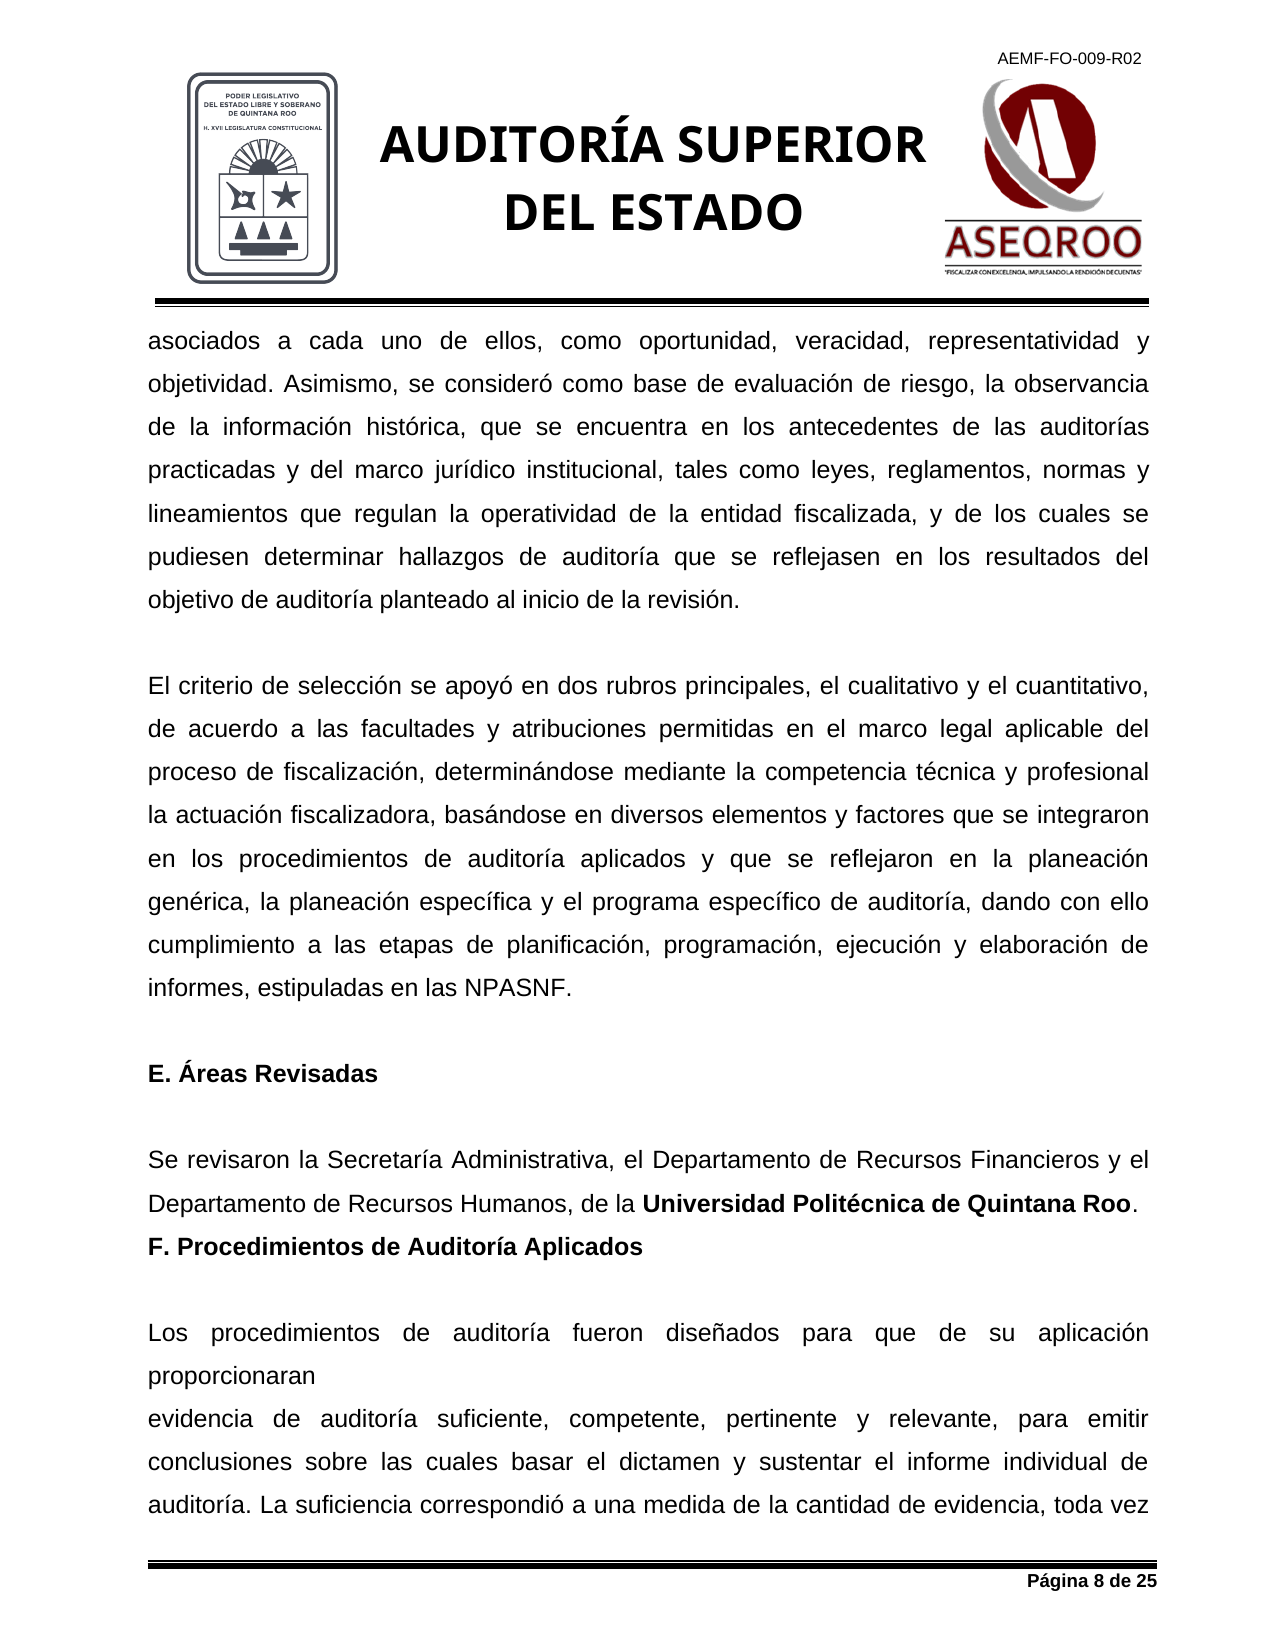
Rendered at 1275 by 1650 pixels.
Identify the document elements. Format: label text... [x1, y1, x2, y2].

text Se revisaron la Secretaría Administrativa, el Departamento de Recursos Financieros y el Departamento de Recursos Humanos, de la Universidad Politécnica de Quintana Roo. [148, 1146, 1151, 1217]
text El criterio de selección se apoyó en dos rubros principales, el cualitativo y el cuantitativo, de acuerdo a las facultades y atribuciones permitidas en el marco legal aplicable del proceso de fiscalización, determinándose mediante la competencia técnica y profesional la actuación fiscalizadora, basándose en diversos elementos y factores que se integraron en los procedimientos de auditoría aplicados y que se reflejaron en la planeación genérica, la planeación específica y el programa específico de auditoría, dando con ello cumplimiento a las etapas de planificación, programación, ejecución y elaboración de informes, estipuladas en las NPASNF. [148, 671, 1151, 1002]
text F. Procedimientos de Auditoría Aplicados [148, 1232, 1151, 1261]
picture [944, 79, 1142, 275]
picture [184, 68, 340, 286]
text E. Áreas Revisadas [148, 1059, 1151, 1088]
text Los procedimientos de auditoría fueron diseñados para que de su aplicación proporcionaran [148, 1318, 1151, 1390]
